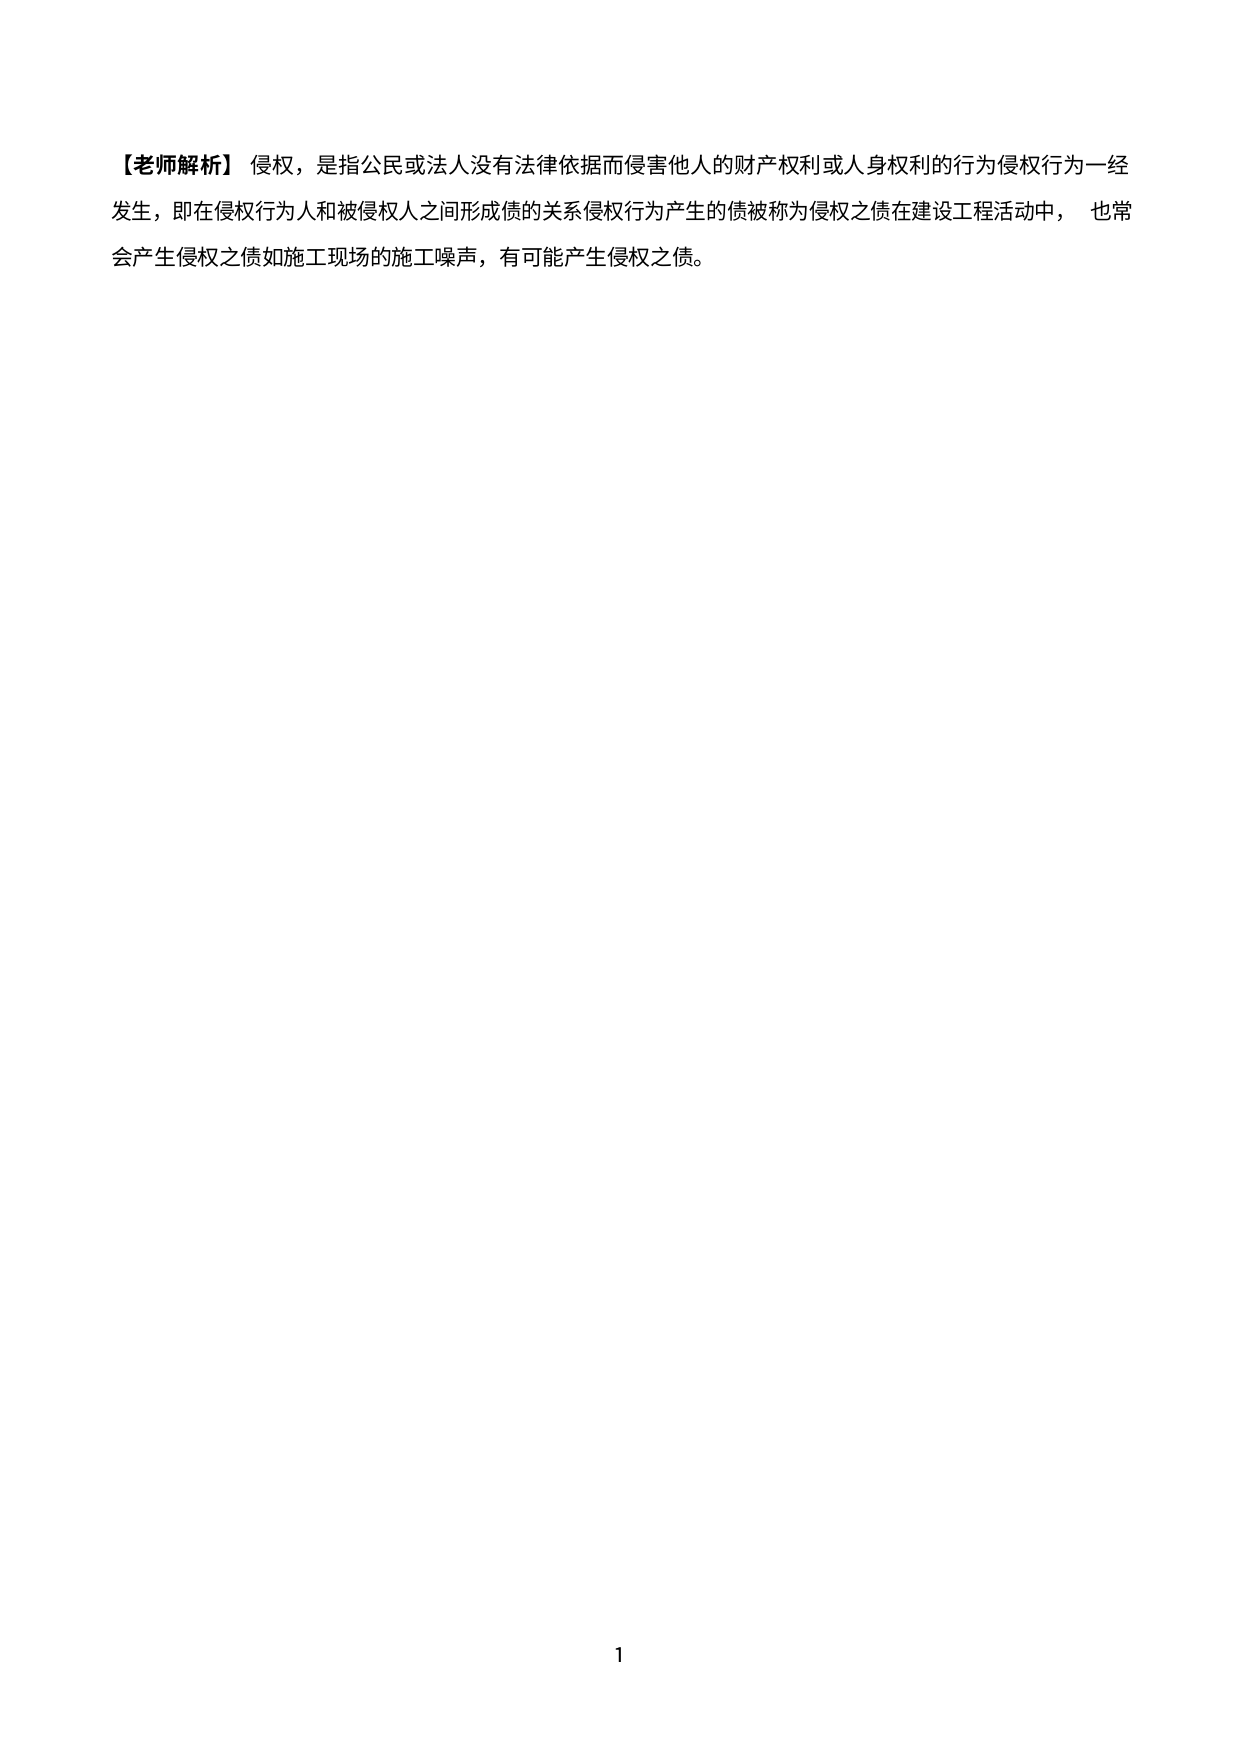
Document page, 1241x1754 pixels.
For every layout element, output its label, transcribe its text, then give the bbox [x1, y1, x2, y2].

text 【老师解析】 侵权，是指公民或法人没有法律依据而侵害他人的财产权利或人身权利的行为侵权行为一经发生，即在侵权行为人和被侵权人之间形成债的关系侵权行为产生的债被称为侵权之债在建设工程活动中， 也常会产生侵权之债如施工现场的施工噪声，有可能产生侵权之债。 [111, 148, 1133, 271]
